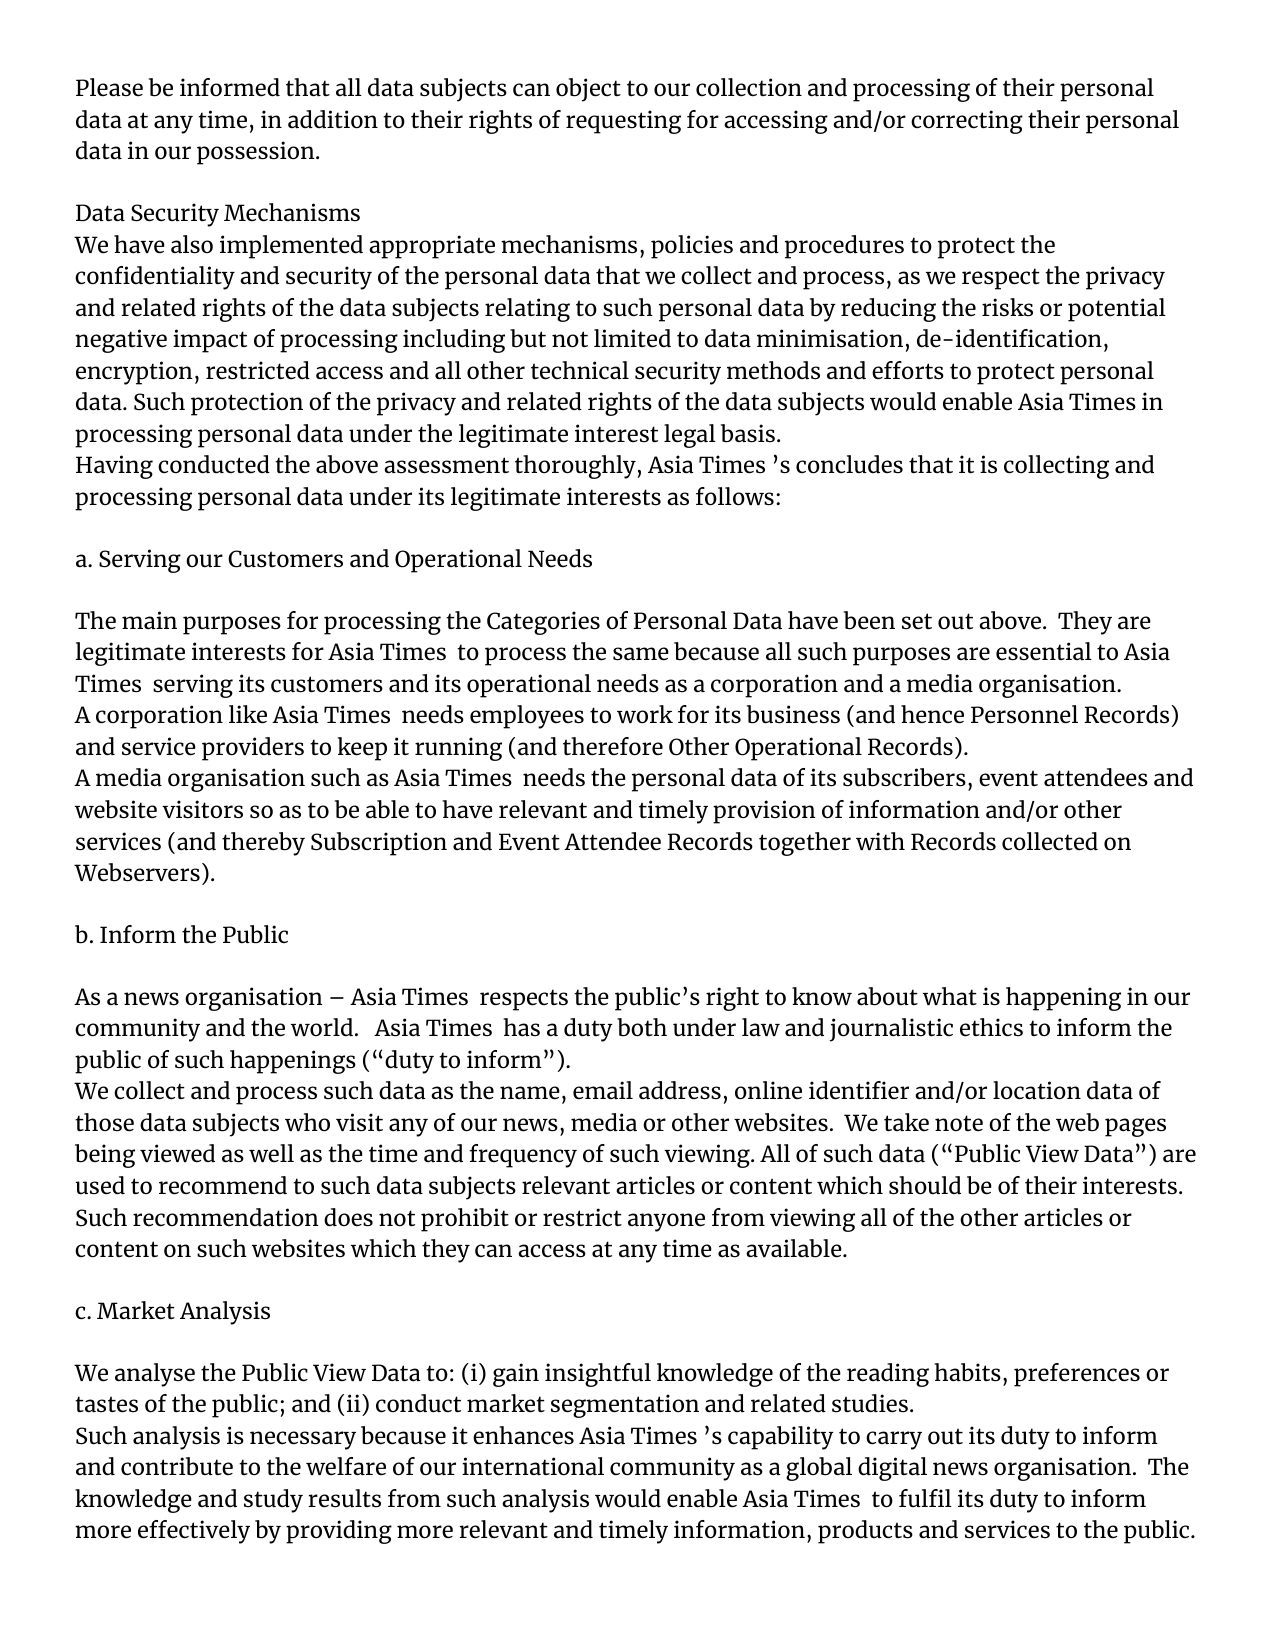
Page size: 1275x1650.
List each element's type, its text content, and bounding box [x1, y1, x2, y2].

text Data Security Mechanisms [75, 200, 1200, 227]
text c. Market Analysis [75, 1298, 1200, 1325]
text b. Inform the Public [75, 922, 1200, 949]
text We collect and process such data as the name, email address, online identifier and/or location data of those data subjects who visit any of our news, media or other websites. We take note of the web pages being viewed as well as the time and frequency of such viewing. All of such data (“Public View Data”) are used to recommend to such data subjects relevant articles or content which should be of their interests. [75, 1078, 1200, 1200]
text We have also implemented appropriate mechanisms, policies and procedures to protect the confidentiality and security of the personal data that we collect and process, as we respect the privacy and related rights of the data subjects relating to such personal data by reducing the risks or potential negative impact of processing including but not limited to data minimisation, de-identification, encryption, restricted access and all other technical security methods and efforts to protect personal data. Such protection of the privacy and related rights of the data subjects would enable Asia Times in processing personal data under the legitimate interest legal basis. [75, 231, 1200, 448]
text As a news organisation – Asia Times respects the public’s right to know about what is happening in our community and the world. Asia Times has a duty both under law and journalistic ethics to inform the public of such happenings (“duty to inform”). [75, 983, 1200, 1074]
text Such analysis is necessary because it enhances Asia Times ’s capability to carry out its duty to inform and contribute to the welfare of our international community as a global digital news organisation. The knowledge and study results from such analysis would enable Asia Times to fulfil its duty to inform more effectively by providing more relevant and timely information, products and services to the public. [75, 1423, 1200, 1545]
text A media organisation such as Asia Times needs the personal data of its subscribers, event attendees and website visitors so as to be able to have relevant and timely provision of information and/or other services (and thereby Subscription and Event Attendee Records together with Records collected on Webservers). [75, 765, 1200, 887]
text A corporation like Asia Times needs employees to work for its business (and hence Personnel Records) and service providers to keep it running (and therefore Other Operational Records). [75, 702, 1200, 761]
text Please be informed that all data subjects can object to our collection and processing of their personal data at any time, in addition to their rights of requesting for accessing and/or correcting their personal data in our possession. [75, 75, 1200, 166]
text Such recommendation does not prohibit or restrict anyone from viewing all of the other articles or content on such websites which they can access at any time as available. [75, 1204, 1200, 1263]
text We analyse the Public View Data to: (i) gain insightful knowledge of the reading habits, preferences or tastes of the public; and (ii) conduct market segmentation and related studies. [75, 1359, 1200, 1419]
text a. Serving our Customers and Operational Needs [75, 546, 1200, 573]
text The main purposes for processing the Categories of Personal Data have been set out above. They are legitimate interests for Asia Times to process the same because all such purposes are essential to Asia Times serving its customers and its operational needs as a corporation and a media organisation. [75, 607, 1200, 698]
text Having conducted the above assessment thoroughly, Asia Times ’s concludes that it is collecting and processing personal data under its legitimate interests as follows: [75, 452, 1200, 511]
